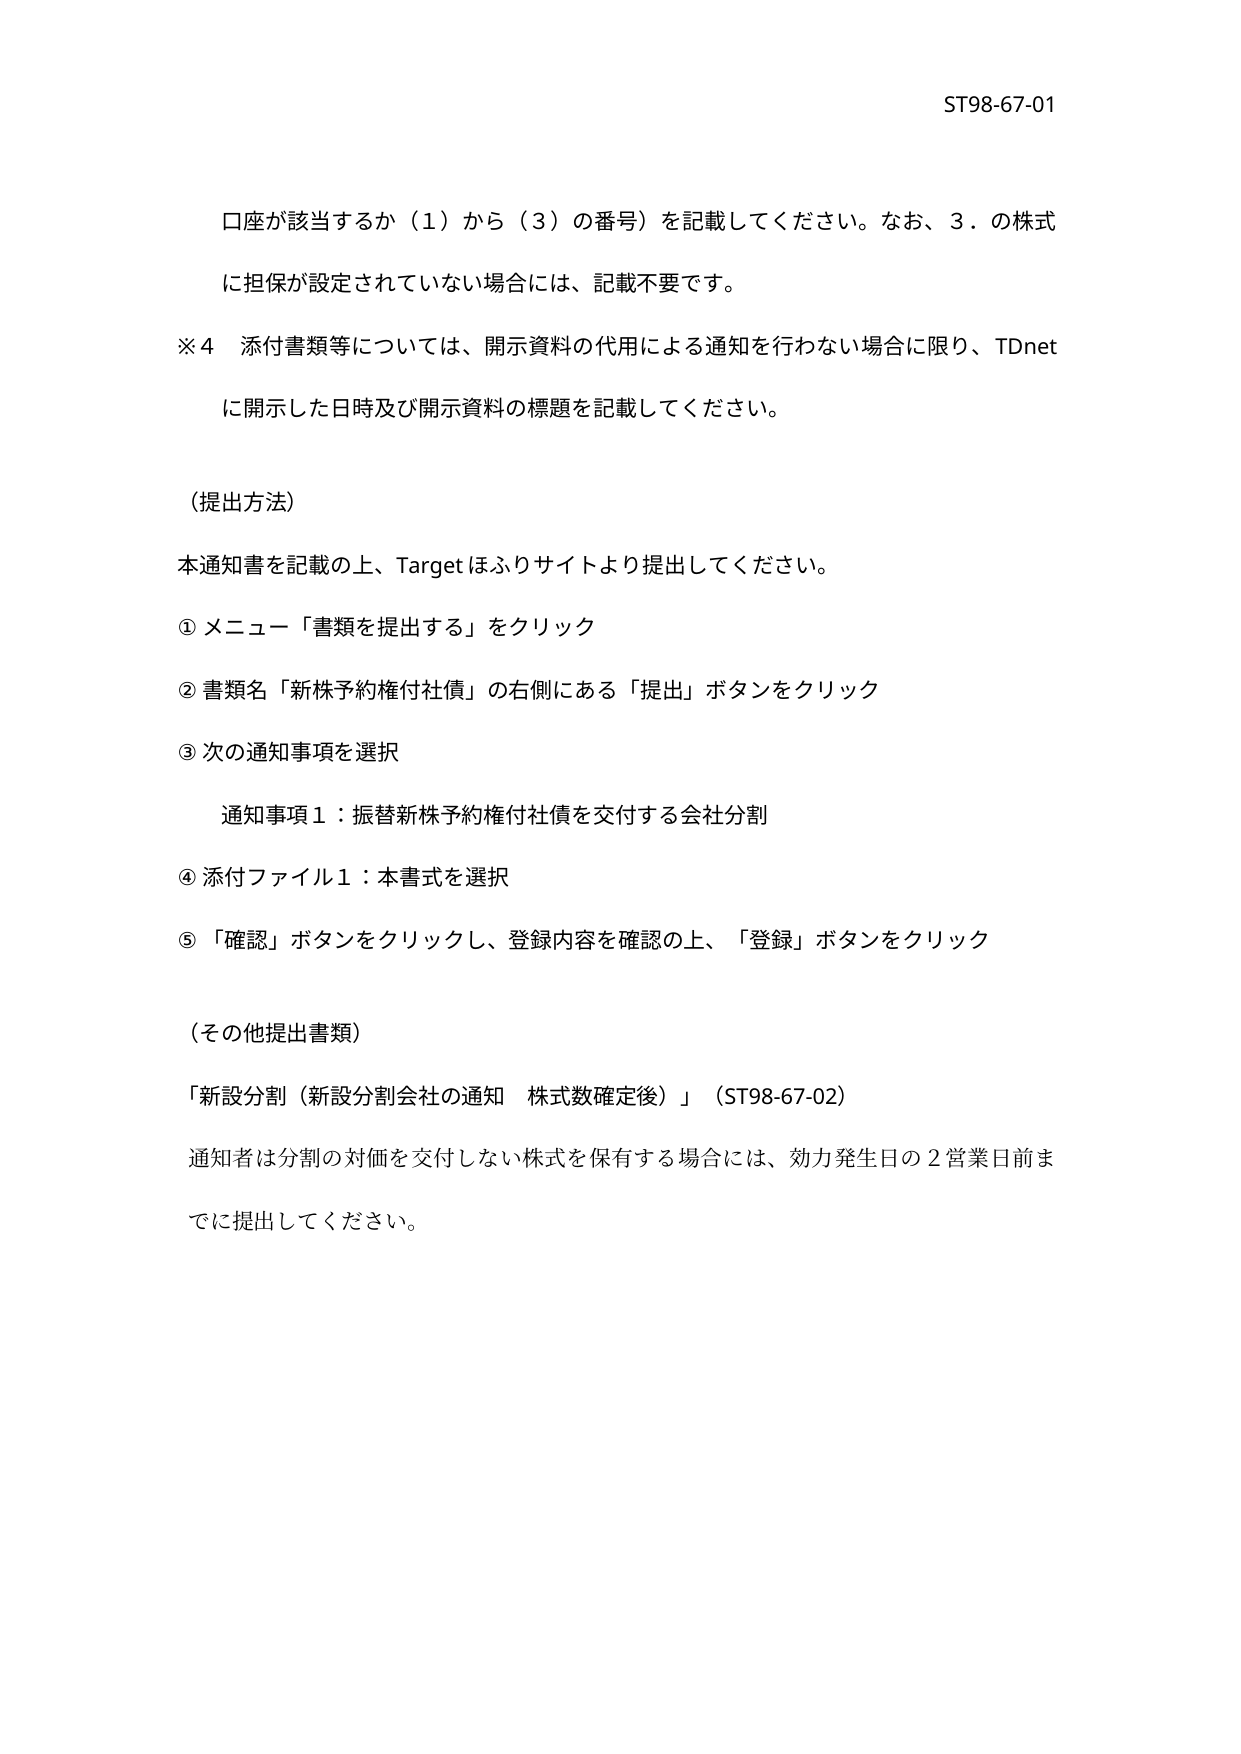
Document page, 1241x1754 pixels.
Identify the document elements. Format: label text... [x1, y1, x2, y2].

text （提出方法） [177, 470, 1057, 532]
text ⑤ 「確認」ボタンをクリックし、登録内容を確認の上、「登録」ボタンをクリック [177, 907, 1057, 970]
text 「新設分割（新設分割会社の通知 株式数確定後）」（ST98-67-02） [177, 1063, 1057, 1126]
text ③ 次の通知事項を選択 [177, 720, 1057, 782]
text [177, 188, 1057, 313]
text ① メニュー「書類を提出する」をクリック [177, 595, 1057, 657]
text ② 書類名「新株予約権付社債」の右側にある「提出」ボタンをクリック [177, 657, 1057, 720]
text 通知事項１：振替新株予約権付社債を交付する会社分割 [177, 782, 1057, 845]
text （その他提出書類） [177, 1001, 1057, 1063]
text 通知者は分割の対価を交付しない株式を保有する場合には、効力発生日の２営業日前までに提出してください。 [188, 1126, 1057, 1251]
text 本通知書を記載の上、Targetほふりサイトより提出してください。 [177, 532, 1057, 595]
text ※４ 添付書類等については、開示資料の代用による通知を行わない場合に限り、TDnetに開示した日時及び開示資料の標題を記載してください。 [177, 313, 1057, 438]
text ④ 添付ファイル１：本書式を選択 [177, 845, 1057, 907]
